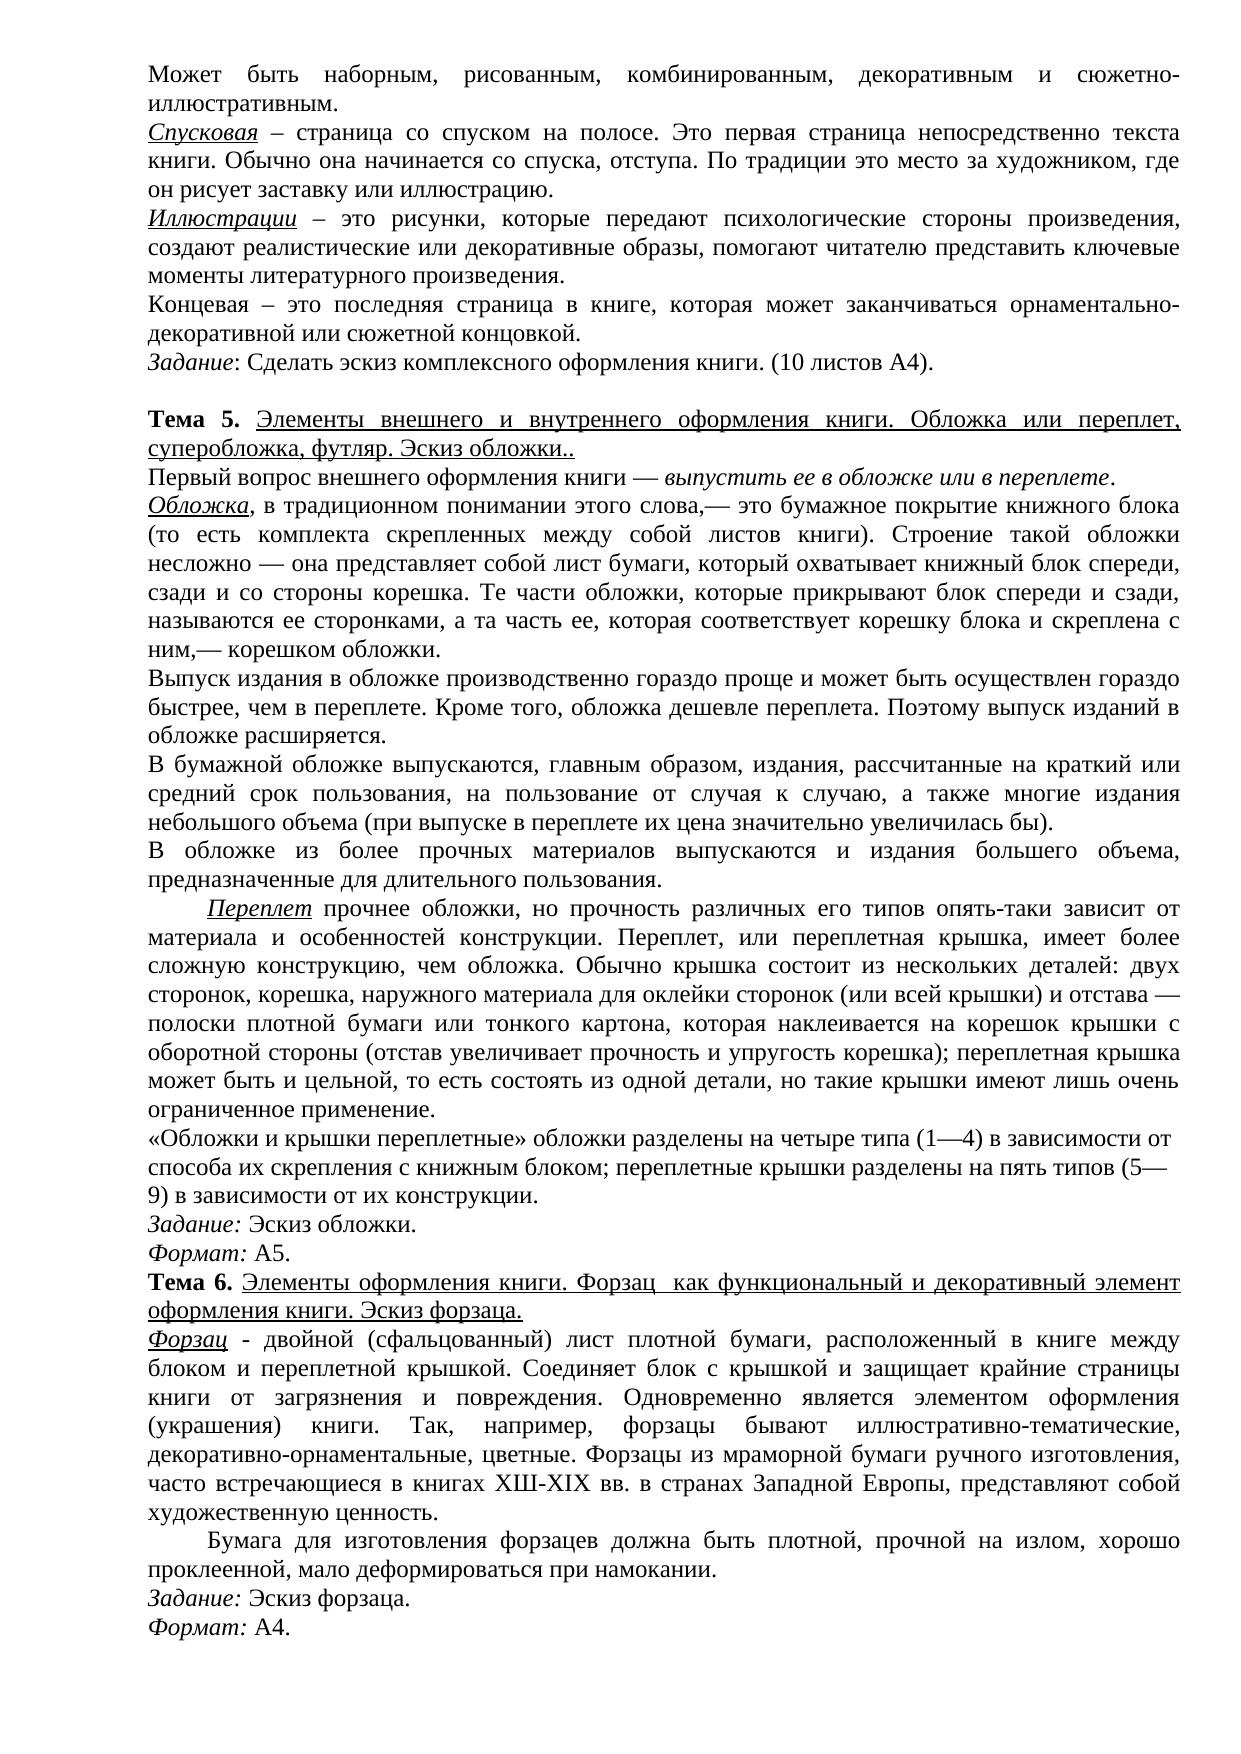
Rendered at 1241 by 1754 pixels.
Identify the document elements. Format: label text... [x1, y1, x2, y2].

text Спусковая – страница со спуском на полосе. Это первая страница непосредственно текста книги. Обычно она начинается со спуска, отступа. По традиции это место за художником, где он рисует заставку или иллюстрацию. [148, 117, 1181, 203]
text В бумажной обложке выпускаются, главным образом, издания, рассчитанные на краткий или средний срок пользования, на пользование от случая к случаю, а также многие издания небольшого объема (при выпуске в переплете их цена значительно увеличилась бы). [148, 749, 1181, 835]
text Задание: Эскиз обложки. [148, 1209, 1181, 1238]
text Концевая – это последняя страница в книге, которая может заканчиваться орнаментально-декоративной или сюжетной концовкой. [148, 289, 1181, 347]
text Переплет прочнее обложки, но прочность различных его типов опять-таки зависит от материала и особенностей конструкции. Переплет, или переплетная крышка, имеет более сложную конструкцию, чем обложка. Обычно крышка состоит из нескольких деталей: двух сторонок, корешка, наружного материала для оклейки сторонок (или всей крышки) и отстава — полоски плотной бумаги или тонкого картона, которая наклеивается на корешок крышки с оборотной стороны (отстав увеличивает прочность и упругость корешка); переплетная крышка может быть и цельной, то есть состоять из одной детали, но такие крышки имеют лишь очень ограниченное применение. [148, 893, 1181, 1123]
text «Обложки и крышки переплетные» обложки разделены на четыре типа (1—4) в зависимости от способа их скрепления с книжным блоком; переплетные крышки разделены на пять типов (5—9) в зависимости от их конструкции. [539, 1123, 1181, 1209]
text Формат: А5. [148, 1238, 1181, 1267]
text Тема 6. Элементы оформления книги. Форзац как функциональный и декоративный элемент оформления книги. Эскиз форзаца. [148, 1267, 1181, 1324]
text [148, 59, 1181, 117]
text Тема 5. Элементы внешнего и внутреннего оформления книги. Обложка или переплет, суперобложка, футляр. Эскиз обложки.. [148, 404, 1181, 462]
text Бумага для изготовления форзацев должна быть плотной, прочной на излом, хорошо проклеенной, мало деформироваться при намокании. [148, 1525, 1181, 1583]
text Задание: Сделать эскиз комплексного оформления книги. (10 листов А4). [148, 347, 1181, 375]
text Форзац - двойной (сфальцованный) лист плотной бумаги, расположенный в книге между блоком и переплетной крышкой. Соединяет блок с крышкой и защищает крайние страницы книги от загрязнения и повреждения. Одновременно является элементом оформления (украшения) книги. Так, например, форзацы бывают иллюстративно-тематические, декоративно-орнаментальные, цветные. Форзацы из мраморной бумаги ручного изготовления, часто встречающиеся в книгах ХШ-XIX вв. в странах Западной Европы, представляют собой художественную ценность. [148, 1324, 1181, 1525]
text Задание: Эскиз форзаца. [148, 1583, 1181, 1612]
text Первый вопрос внешнего оформления книги — выпустить ее в обложке или в переплете. [148, 462, 1181, 490]
text В обложке из более прочных материалов выпускаются и издания большего объема, предназначенные для длительного пользования. [148, 835, 1181, 893]
text Обложка, в традиционном понимании этого слова,— это бумажное покрытие книжного блока (то есть комплекта скрепленных между собой листов книги). Строение такой обложки несложно — она представляет собой лист бумаги, который охватывает книжный блок спереди, сзади и со стороны корешка. Те части обложки, которые прикрывают блок спереди и сзади, называются ее сторонками, а та часть ее, которая соответствует корешку блока и скреплена с ним,— корешком обложки. [148, 490, 1181, 663]
text Иллюстрации – это рисунки, которые передают психологические стороны произведения, создают реалистические или декоративные образы, помогают читателю представить ключевые моменты литературного произведения. [148, 203, 1181, 289]
text Выпуск издания в обложке производственно гораздо проще и может быть осуществлен гораздо быстрее, чем в переплете. Кроме того, обложка дешевле переплета. Поэтому выпуск изданий в обложке расширяется. [148, 663, 1181, 749]
text Формат: А4. [148, 1612, 1181, 1640]
